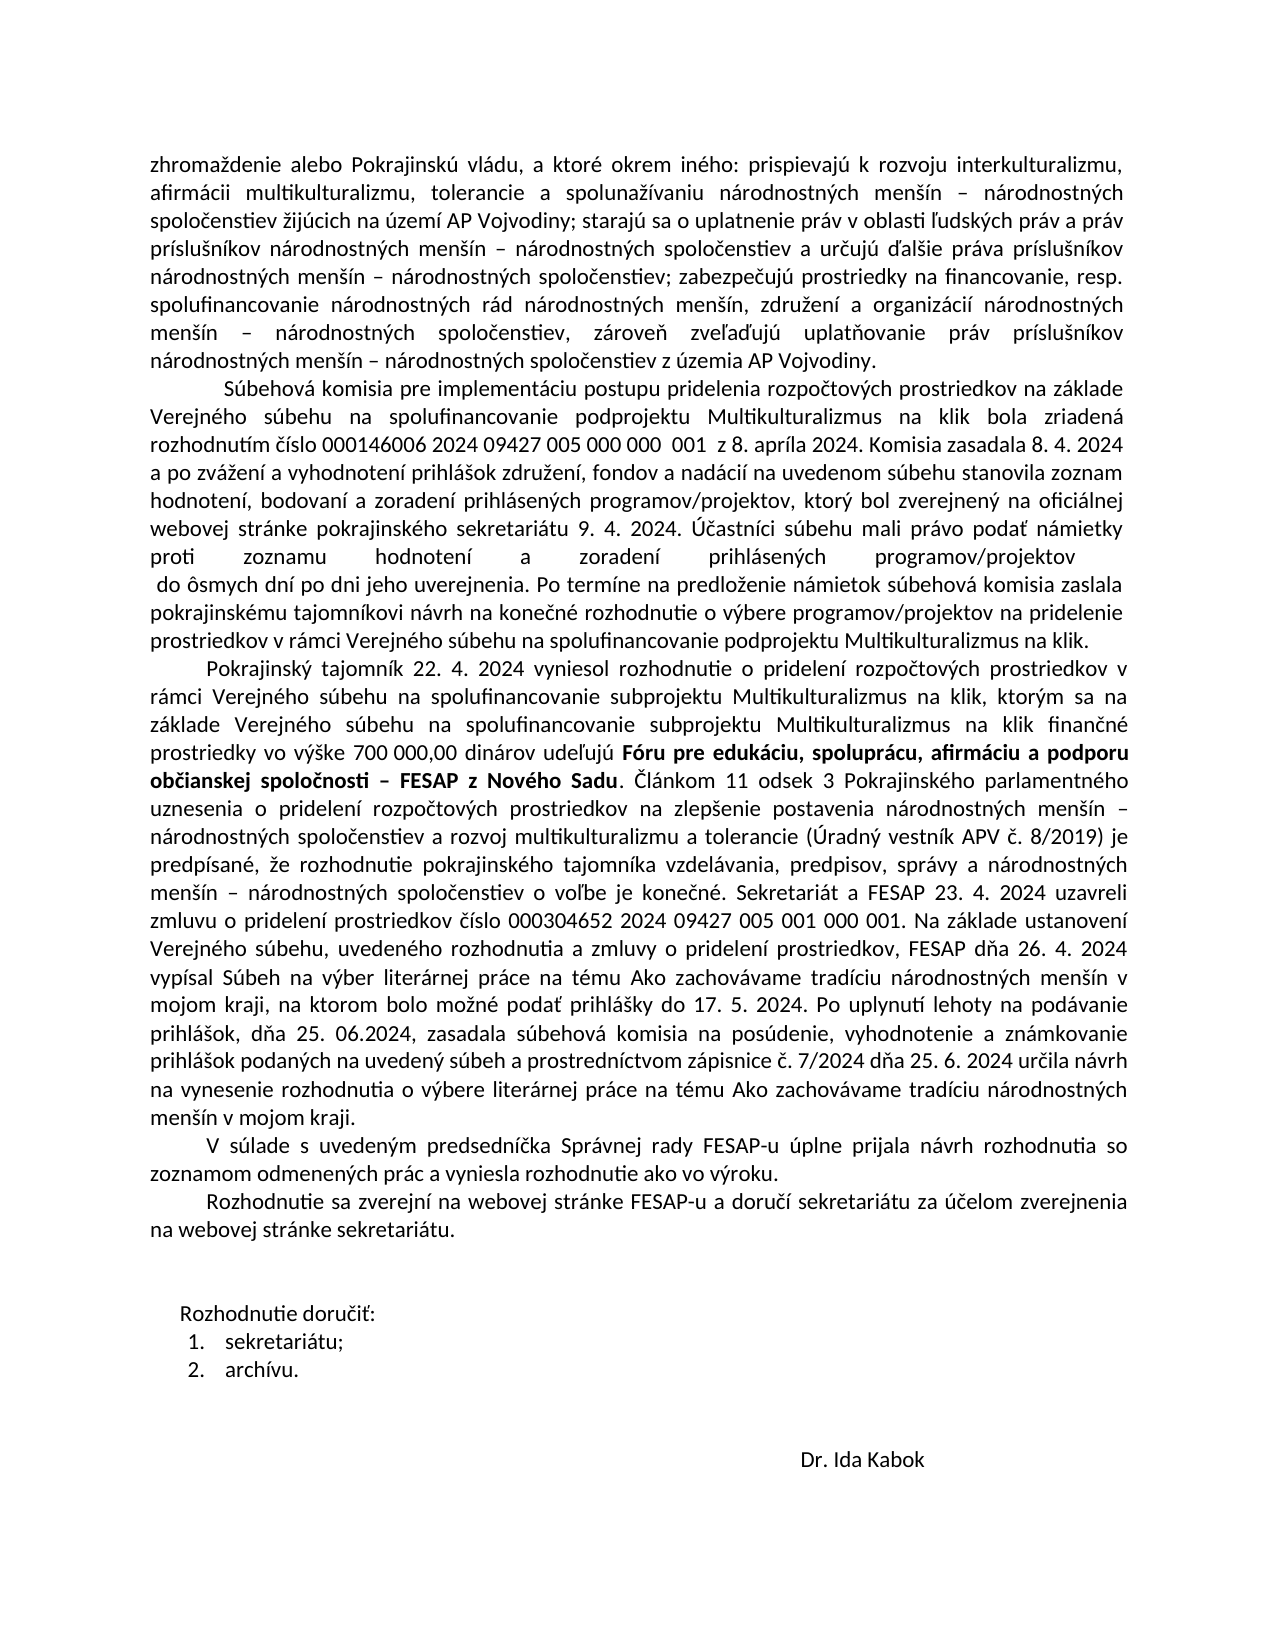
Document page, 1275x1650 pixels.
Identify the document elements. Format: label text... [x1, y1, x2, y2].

list archívu. [187, 1355, 1125, 1383]
list sekretariátu; [187, 1327, 1125, 1355]
text Rozhodnutie sa zverejní na webovej stránke FESAP-u a doručí sekretariátu za účelom zverejnenia na webovej stránke sekretariátu. [150, 1187, 1130, 1243]
text Pokrajinský tajomník 22. 4. 2024 vyniesol rozhodnutie o pridelení rozpočtových prostriedkov v rámci Verejného súbehu na spolufinancovanie subprojektu Multikulturalizmus na klik, ktorým sa na základe Verejného súbehu na spolufinancovanie subprojektu Multikulturalizmus na klik finančné prostriedky vo výške 700 000,00 dinárov udeľujú Fóru pre edukáciu, spoluprácu, afirmáciu a podporu občianskej spoločnosti – FESAP z Nového Sadu. Článkom 11 odsek 3 Pokrajinského parlamentného uznesenia o pridelení rozpočtových prostriedkov na zlepšenie postavenia národnostných menšín – národnostných spoločenstiev a rozvoj multikulturalizmu a tolerancie (Úradný vestník APV č. 8/2019) je predpísané, že rozhodnutie pokrajinského tajomníka vzdelávania, predpisov, správy a národnostných menšín – národnostných spoločenstiev o voľbe je konečné. Sekretariát a FESAP 23. 4. 2024 uzavreli zmluvu o pridelení prostriedkov číslo 000304652 2024 09427 005 001 000 001. Na základe ustanovení Verejného súbehu, uvedeného rozhodnutia a zmluvy o pridelení prostriedkov, FESAP dňa 26. 4. 2024 vypísal Súbeh na výber literárnej práce na tému Ako zachovávame tradíciu národnostných menšín v mojom kraji, na ktorom bolo možné podať prihlášky do 17. 5. 2024. Po uplynutí lehoty na podávanie prihlášok, dňa 25. 06.2024, zasadala súbehová komisia na posúdenie, vyhodnotenie a známkovanie prihlášok podaných na uvedený súbeh a prostredníctvom zápisnice č. 7/2024 dňa 25. 6. 2024 určila návrh na vynesenie rozhodnutia o výbere literárnej práce na tému Ako zachovávame tradíciu národnostných menšín v mojom kraji. [150, 654, 1130, 1131]
text V súlade s uvedeným predsedníčka Správnej rady FESAP-u úplne prijala návrh rozhodnutia so zoznamom odmenených prác a vyniesla rozhodnutie ako vo výroku. [150, 1131, 1130, 1187]
text Súbehová komisia pre implementáciu postupu pridelenia rozpočtových prostriedkov na základe Verejného súbehu na spolufinancovanie podprojektu Multikulturalizmus na klik bola zriadená rozhodnutím číslo 000146006 2024 09427 005 000 000 001 z 8. apríla 2024. Komisia zasadala 8. 4. 2024 a po zvážení a vyhodnotení prihlášok združení, fondov a nadácií na uvedenom súbehu stanovila zoznam hodnotení, bodovaní a zoradení prihlásených programov/projektov, ktorý bol zverejnený na oficiálnej webovej stránke pokrajinského sekretariátu 9. 4. 2024. Účastníci súbehu mali právo podať námietky proti zoznamu hodnotení a zoradení prihlásených programov/projektov do ôsmych dní po dni jeho uverejnenia. Po termíne na predloženie námietok súbehová komisia zaslala pokrajinskému tajomníkovi návrh na konečné rozhodnutie o výbere programov/projektov na pridelenie prostriedkov v rámci Verejného súbehu na spolufinancovanie podprojektu Multikulturalizmus na klik. [150, 374, 1125, 654]
text Dr. Ida Kabok [554, 1445, 1125, 1473]
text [150, 150, 1125, 374]
text Rozhodnutie doručiť: [179, 1299, 1125, 1327]
